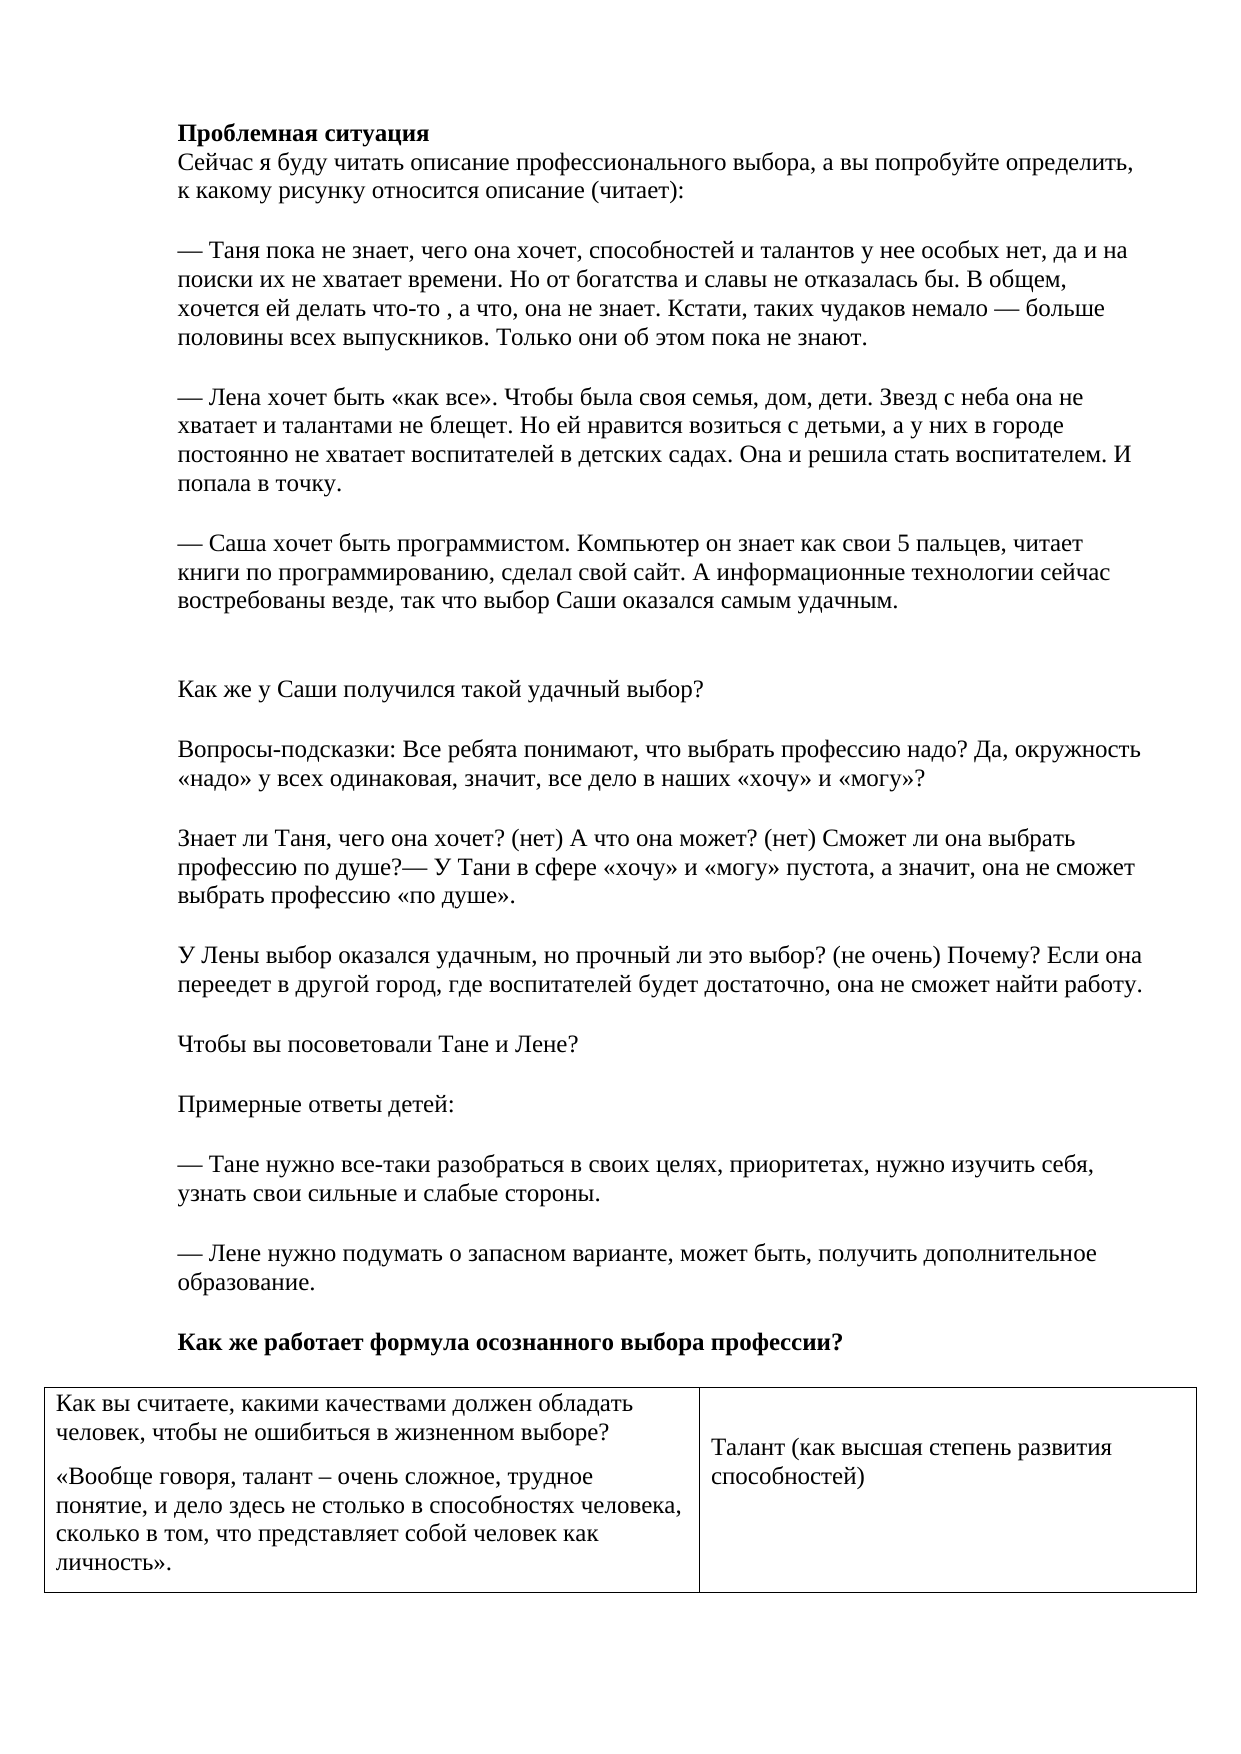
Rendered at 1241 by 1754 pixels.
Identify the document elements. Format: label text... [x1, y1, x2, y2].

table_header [700, 1388, 1196, 1592]
text Проблемная ситуация [177, 118, 1152, 147]
text Вопросы-подсказки: Все ребята понимают, что выбрать профессию надо? Да, окружность «надо» у всех одинаковая, значит, все дело в наших «хочу» и «могу»? [177, 734, 1152, 792]
text У Лены выбор оказался удачным, но прочный ли это выбор? (не очень) Почему? Если она переедет в другой город, где воспитателей будет достаточно, она не сможет найти работу. [177, 941, 1152, 998]
text — Саша хочет быть программистом. Компьютер он знает как свои 5 пальцев, читает книги по программированию, сделал свой сайт. А информационные технологии сейчас востребованы везде, так что выбор Саши оказался самым удачным. [177, 528, 1152, 614]
text Сейчас я буду читать описание профессионального выбора, а вы попробуйте определить, к какому рисунку относится описание (читает): [177, 147, 1152, 204]
text Как же работает формула осознанного выбора профессии? [177, 1327, 1152, 1356]
text — Тане нужно все-таки разобраться в своих целях, приоритетах, нужно изучить себя, узнать свои сильные и слабые стороны. [177, 1149, 1152, 1207]
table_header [45, 1388, 699, 1592]
text Знает ли Таня, чего она хочет? (нет) А что она может? (нет) Сможет ли она выбрать профессию по душе?— У Тани в сфере «хочу» и «могу» пустота, а значит, она не сможет выбрать профессию «по душе». [177, 823, 1152, 909]
text Чтобы вы посоветовали Тане и Лене? [177, 1029, 1152, 1058]
text — Лене нужно подумать о запасном варианте, может быть, получить дополнительное образование. [177, 1238, 1152, 1296]
text Примерные ответы детей: [177, 1089, 1152, 1118]
text Как же у Саши получился такой удачный выбор? [177, 674, 1152, 703]
text — Лена хочет быть «как все». Чтобы была своя семья, дом, дети. Звезд с неба она не хватает и талантами не блещет. Но ей нравится возиться с детьми, а у них в городе постоянно не хватает воспитателей в детских садах. Она и решила стать воспитателем. И попала в точку. [177, 382, 1152, 497]
text — Таня пока не знает, чего она хочет, способностей и талантов у нее особых нет, да и на поиски их не хватает времени. Но от богатства и славы не отказалась бы. В общем, хочется ей делать что-то , а что, она не знает. Кстати, таких чудаков немало — больше половины всех выпускников. Только они об этом пока не знают. [177, 236, 1152, 351]
